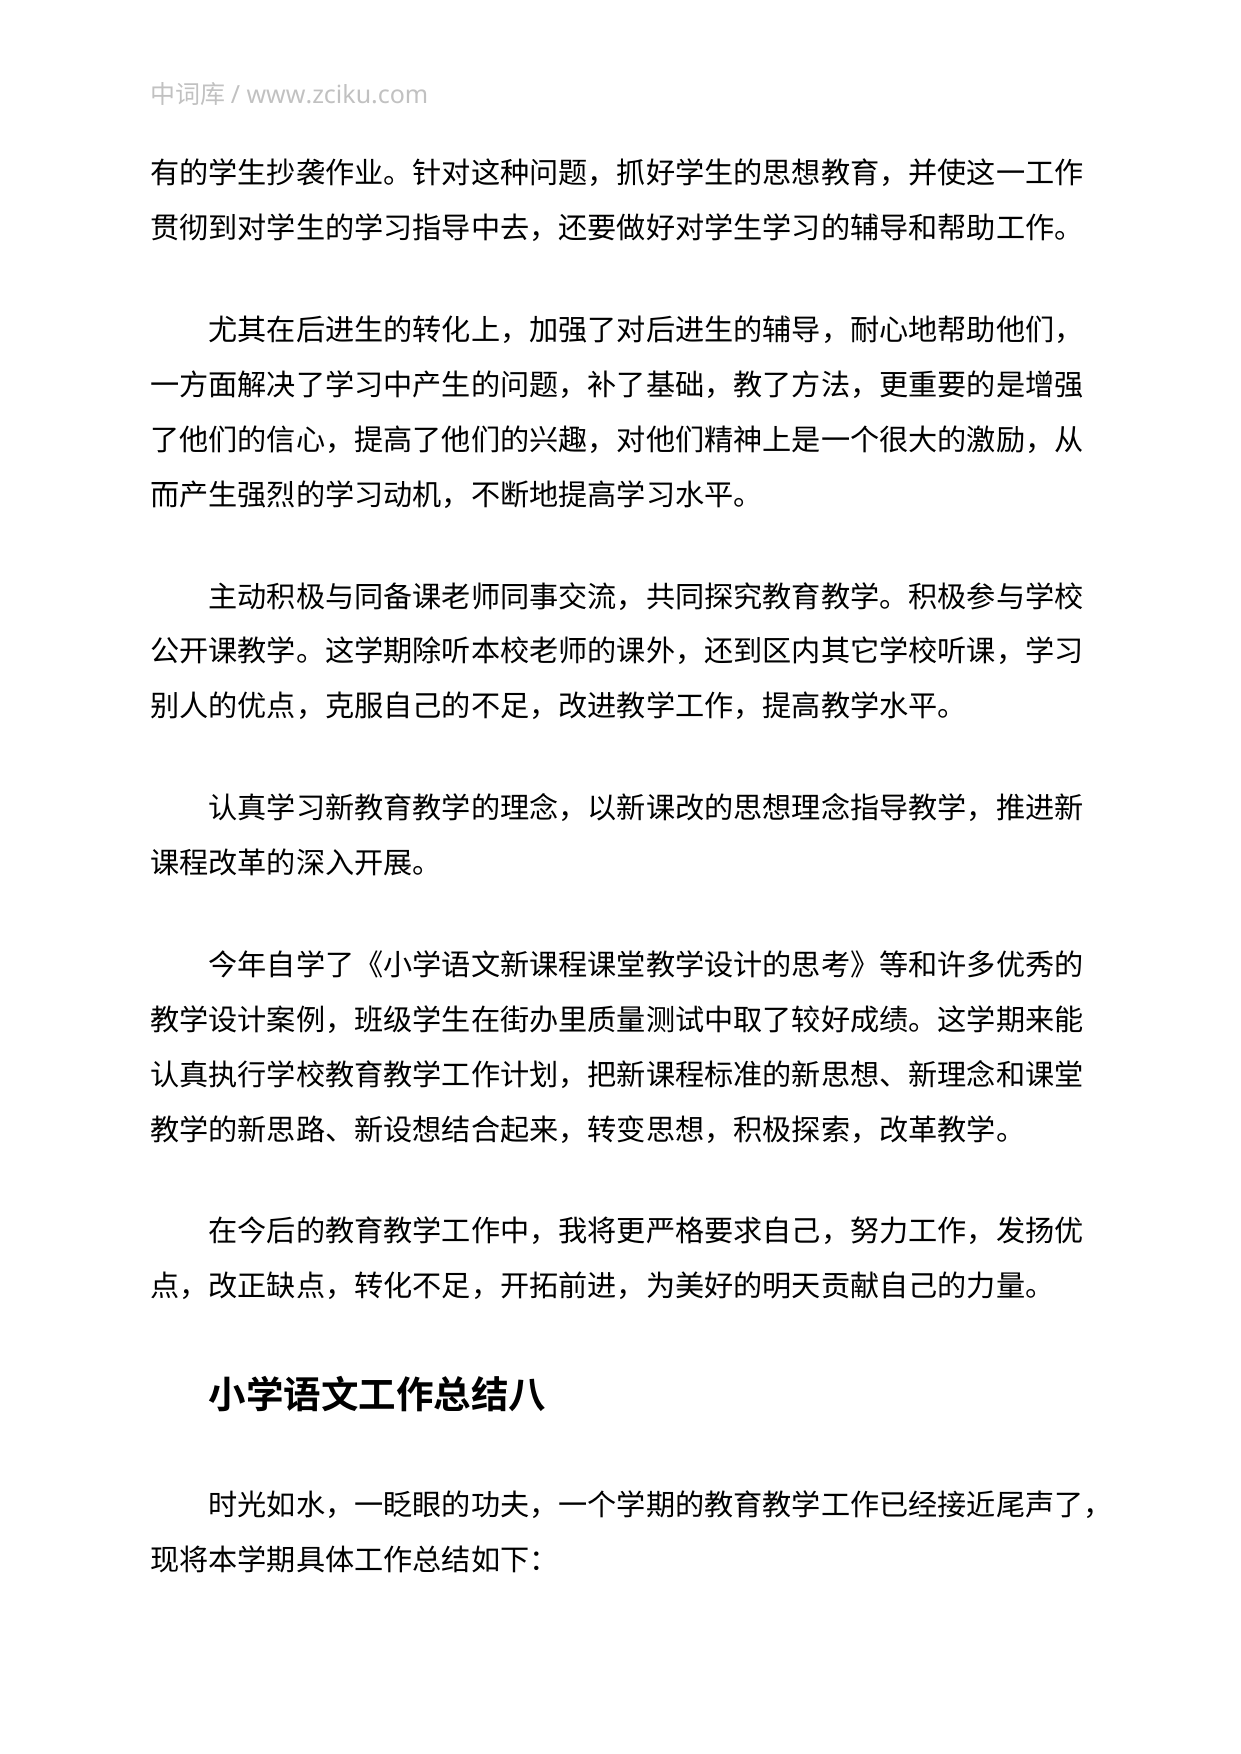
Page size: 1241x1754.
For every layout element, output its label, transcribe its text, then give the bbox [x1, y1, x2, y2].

text 今年自学了《小学语文新课程课堂教学设计的思考》等和许多优秀的教学设计案例，班级学生在街办里质量测试中取了较好成绩。这学期来能认真执行学校教育教学工作计划，把新课程标准的新思想、新理念和课堂教学的新思路、新设想结合起来，转变思想，积极探索，改革教学。 [150, 941, 1090, 1148]
text 时光如水，一眨眼的功夫，一个学期的教育教学工作已经接近尾声了，现将本学期具体工作总结如下： [150, 1482, 1090, 1579]
text 在今后的教育教学工作中，我将更严格要求自己，努力工作，发扬优点，改正缺点，转化不足，开拓前进，为美好的明天贡献自己的力量。 [150, 1208, 1090, 1305]
text 尤其在后进生的转化上，加强了对后进生的辅导，耐心地帮助他们，一方面解决了学习中产生的问题，补了基础，教了方法，更重要的是增强了他们的信心，提高了他们的兴趣，对他们精神上是一个很大的激励，从而产生强烈的学习动机，不断地提高学习水平。 [150, 307, 1090, 514]
text 主动积极与同备课老师同事交流，共同探究教育教学。积极参与学校公开课教学。这学期除听本校老师的课外，还到区内其它学校听课，学习别人的优点，克服自己的不足，改进教学工作，提高教学水平。 [150, 573, 1090, 725]
text 小学语文工作总结八 [150, 1364, 1090, 1419]
text 认真学习新教育教学的理念，以新课改的思想理念指导教学，推进新课程改革的深入开展。 [150, 785, 1090, 882]
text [150, 150, 1090, 247]
